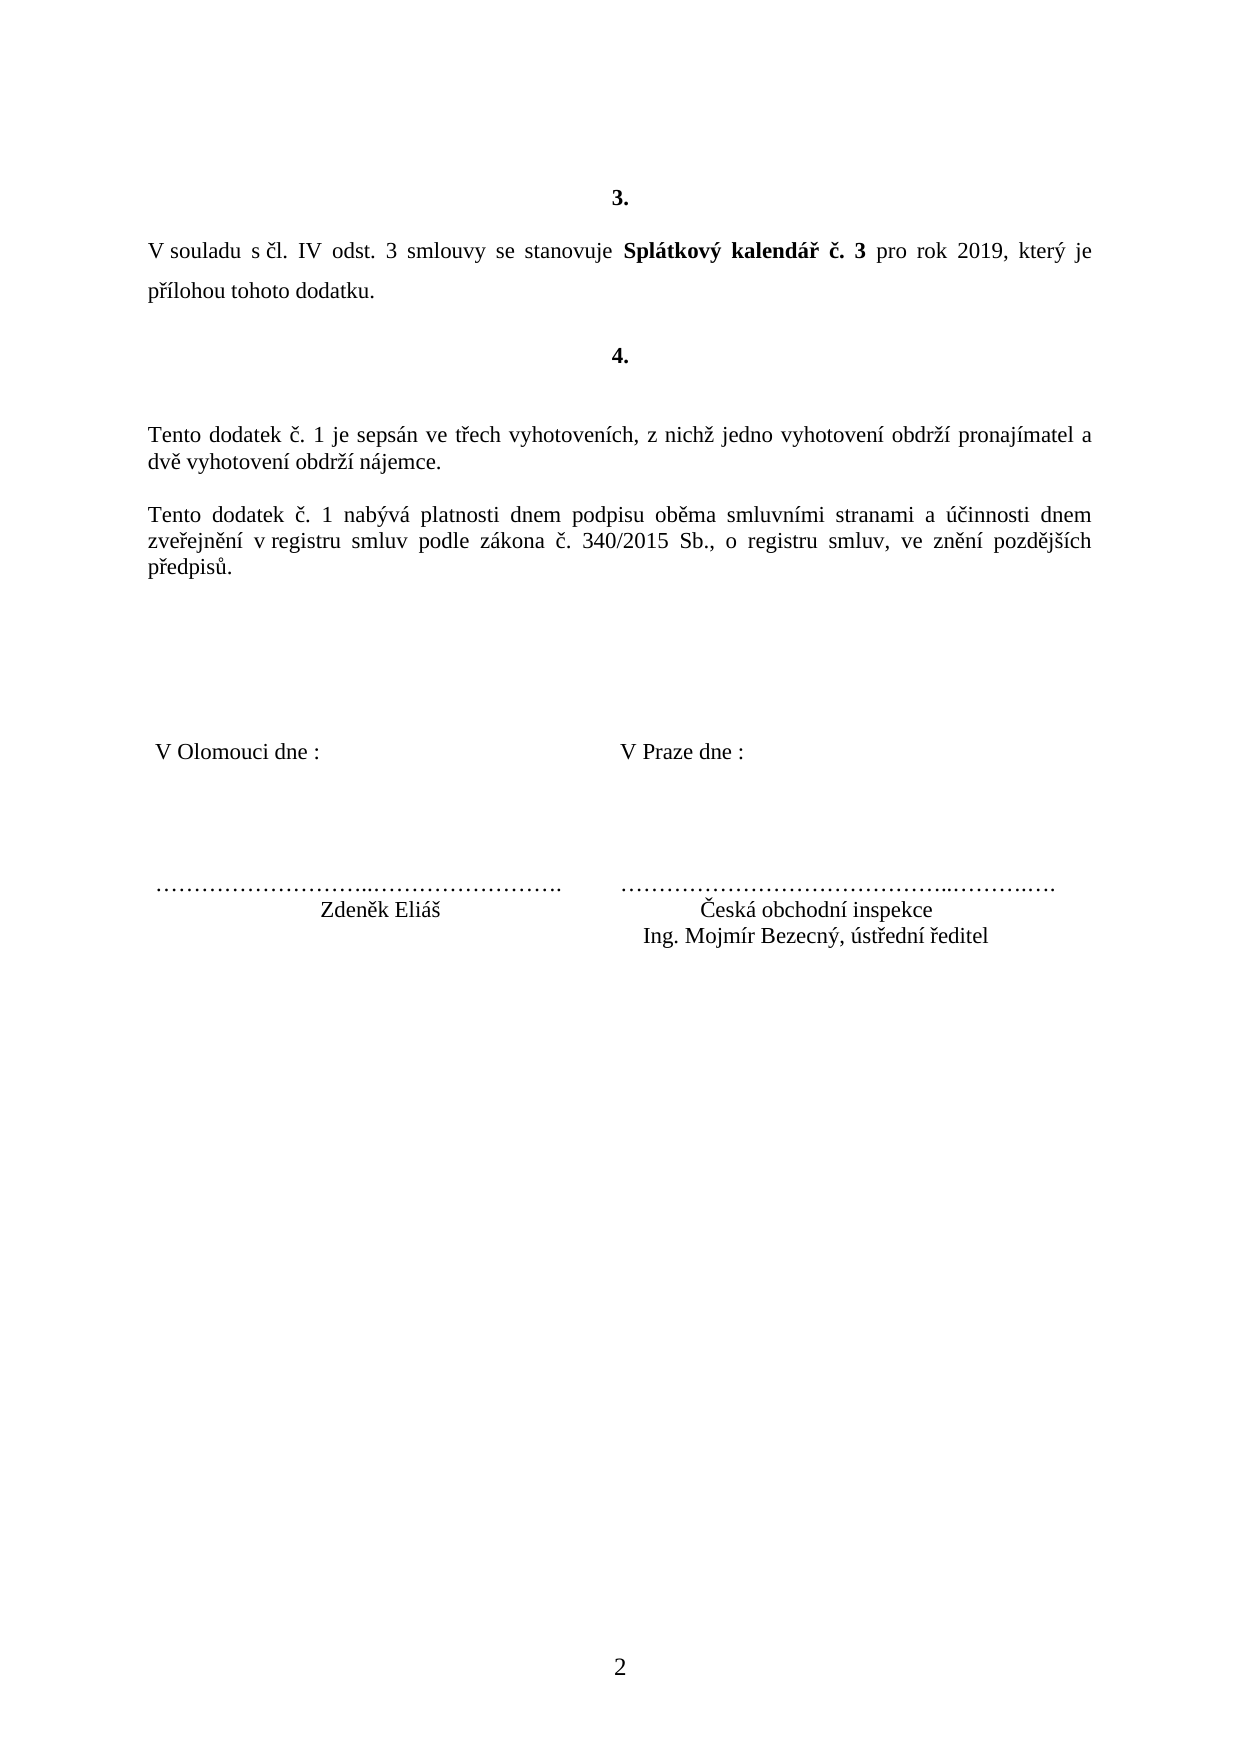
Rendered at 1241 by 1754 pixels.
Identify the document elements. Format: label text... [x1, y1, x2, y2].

text 3. [148, 184, 1093, 211]
table_header V Olomouci dne : [148, 738, 613, 764]
list Tento dodatek č. 1 nabývá platnosti dnem podpisu oběma smluvními stranami a účinnosti dnem zveřejnění v registru smluv podle zákona č. 340/2015 Sb., o registru smluv, ve znění pozdějších předpisů. [148, 501, 1093, 580]
list 4. [148, 342, 1093, 369]
text V souladu s čl. IV odst. 3 smlouvy se stanovuje Splátkový kalendář č. 3 pro rok 2019, který je přílohou tohoto dodatku. [148, 237, 1093, 303]
table_header V Praze dne : [613, 738, 1107, 764]
table_header ……………………………………..……….…. Česká obchodní inspekce Ing. Mojmír Bezecný, ústřední ředitel [613, 843, 1107, 975]
table_header ………………………..……………………. Zdeněk Eliáš [148, 843, 613, 975]
list Tento dodatek č. 1 je sepsán ve třech vyhotoveních, z nichž jedno vyhotovení obdrží pronajímatel a dvě vyhotovení obdrží nájemce. [148, 422, 1093, 474]
